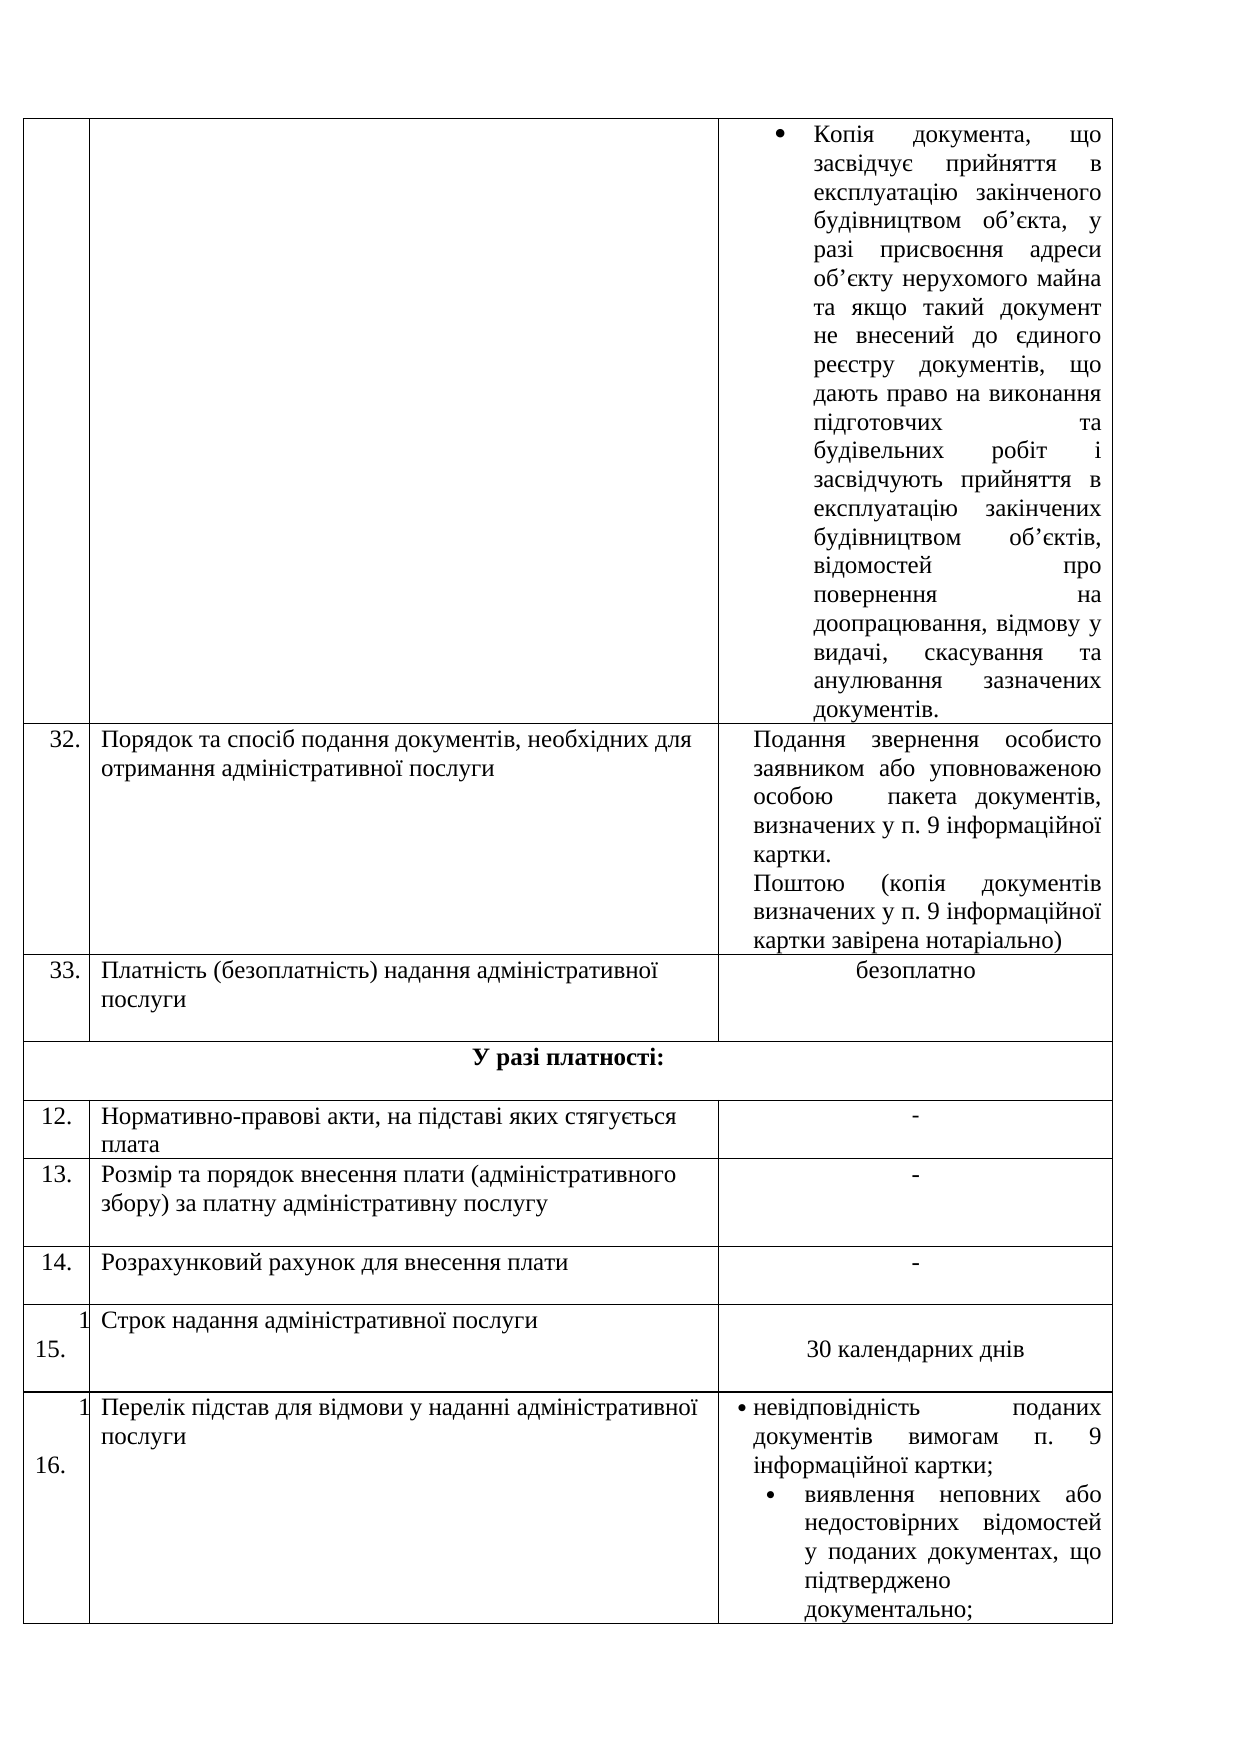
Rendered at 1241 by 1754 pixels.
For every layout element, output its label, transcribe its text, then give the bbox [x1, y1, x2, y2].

table_cell [24, 119, 89, 723]
table_cell Порядок та спосіб подання документів, необхідних для отримання адміністративної послуги [90, 724, 718, 954]
table_cell Подання звернення особисто заявником або уповноваженою особою пакета документів, визначених у п. 9 інформаційної картки. Поштою (копія документів визначених у п. 9 інформаційної картки завірена нотаріально) [719, 724, 1112, 954]
table_cell 13. [24, 1159, 89, 1246]
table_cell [90, 119, 718, 723]
table_cell - [719, 1101, 1112, 1158]
table_cell 30 календарних днів [719, 1305, 1112, 1391]
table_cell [719, 119, 1112, 723]
table_cell Платність (безоплатність) надання адміністративної послуги [90, 955, 718, 1041]
table_cell [24, 955, 89, 1041]
table_cell 115. [24, 1305, 89, 1391]
table_cell 1 16. [24, 1393, 89, 1622]
table_cell 14. [24, 1247, 89, 1304]
table_cell - [719, 1247, 1112, 1304]
table_cell [24, 724, 89, 954]
table_cell Розрахунковий рахунок для внесення плати [90, 1247, 718, 1304]
table_cell Розмір та порядок внесення плати (адміністративного збору) за платну адміністративну послугу [90, 1159, 718, 1246]
table_cell У разі платності: [24, 1042, 1112, 1100]
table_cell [719, 1393, 1112, 1622]
table_cell Нормативно-правові акти, на підставі яких стягується плата [90, 1101, 718, 1158]
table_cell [90, 1393, 718, 1622]
table_cell безоплатно [719, 955, 1112, 1041]
table_cell 12. [24, 1101, 89, 1158]
table_cell Строк надання адміністративної послуги [90, 1305, 718, 1391]
table_cell - [719, 1159, 1112, 1246]
